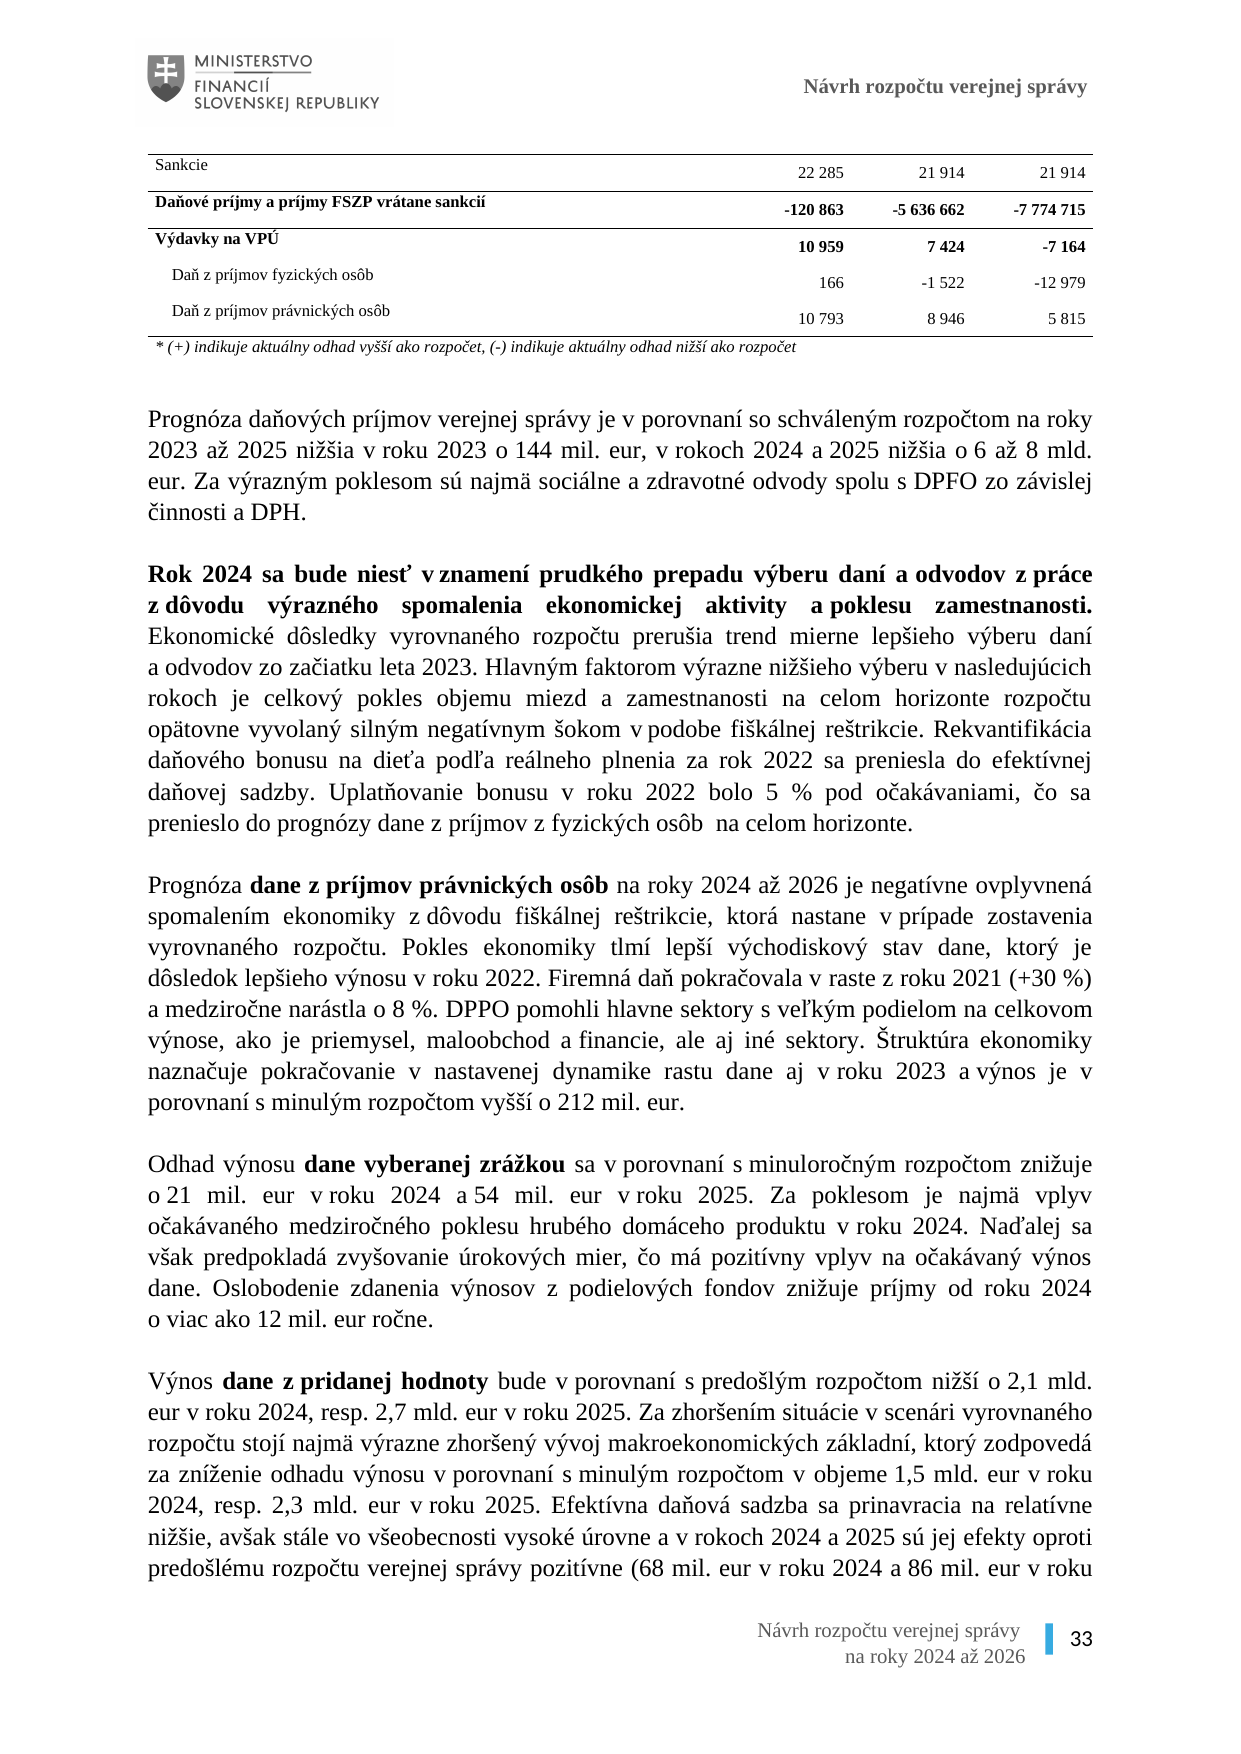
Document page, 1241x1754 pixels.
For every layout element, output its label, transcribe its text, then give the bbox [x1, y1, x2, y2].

table_cell -1 522 [851, 265, 972, 300]
text Odhad výnosu dane vyberanej zrážkou sa v porovnaní s minuloročným rozpočtom znižuje o 21 mil. eur v roku 2024 a 54 mil. eur v roku 2025. Za poklesom je najmä vplyv očakávaného medziročného poklesu hrubého domáceho produktu v roku 2024. Naďalej sa však predpokladá zvyšovanie úrokových mier, čo má pozitívny vplyv na očakávaný výnos dane. Oslobodenie zdanenia výnosov z podielových fondov znižuje príjmy od roku 2024 o viac ako 12 mil. eur ročne. [148, 1149, 1093, 1333]
table_cell 10 959 [730, 229, 851, 264]
table_cell -7 774 715 [972, 192, 1093, 228]
table_cell 8 946 [851, 300, 972, 336]
table_cell Daň z príjmov právnických osôb [148, 300, 730, 336]
table_cell -7 164 [972, 229, 1093, 264]
table_cell 21 914 [851, 155, 972, 191]
table_cell -12 979 [972, 265, 1093, 300]
table_cell Výdavky na VPÚ [148, 229, 730, 264]
picture [135, 38, 394, 127]
text Rok 2024 sa bude niesť v znamení prudkého prepadu výberu daní a odvodov z práce z dôvodu výrazného spomalenia ekonomickej aktivity a poklesu zamestnanosti. Ekonomické dôsledky vyrovnaného rozpočtu prerušia trend mierne lepšieho výberu daní a odvodov zo začiatku leta 2023. Hlavným faktorom výrazne nižšieho výberu v nasledujúcich rokoch je celkový pokles objemu miezd a zamestnanosti na celom horizonte rozpočtu opätovne vyvolaný silným negatívnym šokom v podobe fiškálnej reštrikcie. Rekvantifikácia daňového bonusu na dieťa podľa reálneho plnenia za rok 2022 sa preniesla do efektívnej daňovej sadzby. Uplatňovanie bonusu v roku 2022 bolo 5 % pod očakávaniami, čo sa prenieslo do prognózy dane z príjmov z fyzických osôb na celom horizonte. [148, 559, 1093, 836]
table_cell * (+) indikuje aktuálny odhad vyšší ako rozpočet, (-) indikuje aktuálny odhad nižší ako rozpočet [148, 337, 1093, 373]
table_cell -120 863 [730, 192, 851, 228]
table_cell Daňové príjmy a príjmy FSZP vrátane sankcií [148, 192, 730, 228]
table_cell 22 285 [730, 155, 851, 191]
table_cell 166 [730, 265, 851, 300]
table_cell Sankcie [148, 155, 730, 191]
text Prognóza dane z príjmov právnických osôb na roky 2024 až 2026 je negatívne ovplyvnená spomalením ekonomiky z dôvodu fiškálnej reštrikcie, ktorá nastane v prípade zostavenia vyrovnaného rozpočtu. Pokles ekonomiky tlmí lepší východiskový stav dane, ktorý je dôsledok lepšieho výnosu v roku 2022. Firemná daň pokračovala v raste z roku 2021 (+30 %) a medziročne narástla o 8 %. DPPO pomohli hlavne sektory s veľkým podielom na celkovom výnose, ako je priemysel, maloobchod a financie, ale aj iné sektory. Štruktúra ekonomiky naznačuje pokračovanie v nastavenej dynamike rastu dane aj v roku 2023 a výnos je v porovnaní s minulým rozpočtom vyšší o 212 mil. eur. [148, 870, 1093, 1116]
table_cell 5 815 [972, 300, 1093, 336]
text Prognóza daňových príjmov verejnej správy je v porovnaní so schváleným rozpočtom na roky 2023 až 2025 nižšia v roku 2023 o 144 mil. eur, v rokoch 2024 a 2025 nižšia o 6 až 8 mld. eur. Za výrazným poklesom sú najmä sociálne a zdravotné odvody spolu s DPFO zo závislej činnosti a DPH. [148, 404, 1093, 526]
table_cell 21 914 [972, 155, 1093, 191]
table_cell 10 793 [730, 300, 851, 336]
table_cell Daň z príjmov fyzických osôb [148, 265, 730, 300]
table_cell -5 636 662 [851, 192, 972, 228]
table_cell 7 424 [851, 229, 972, 264]
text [148, 1366, 1093, 1581]
